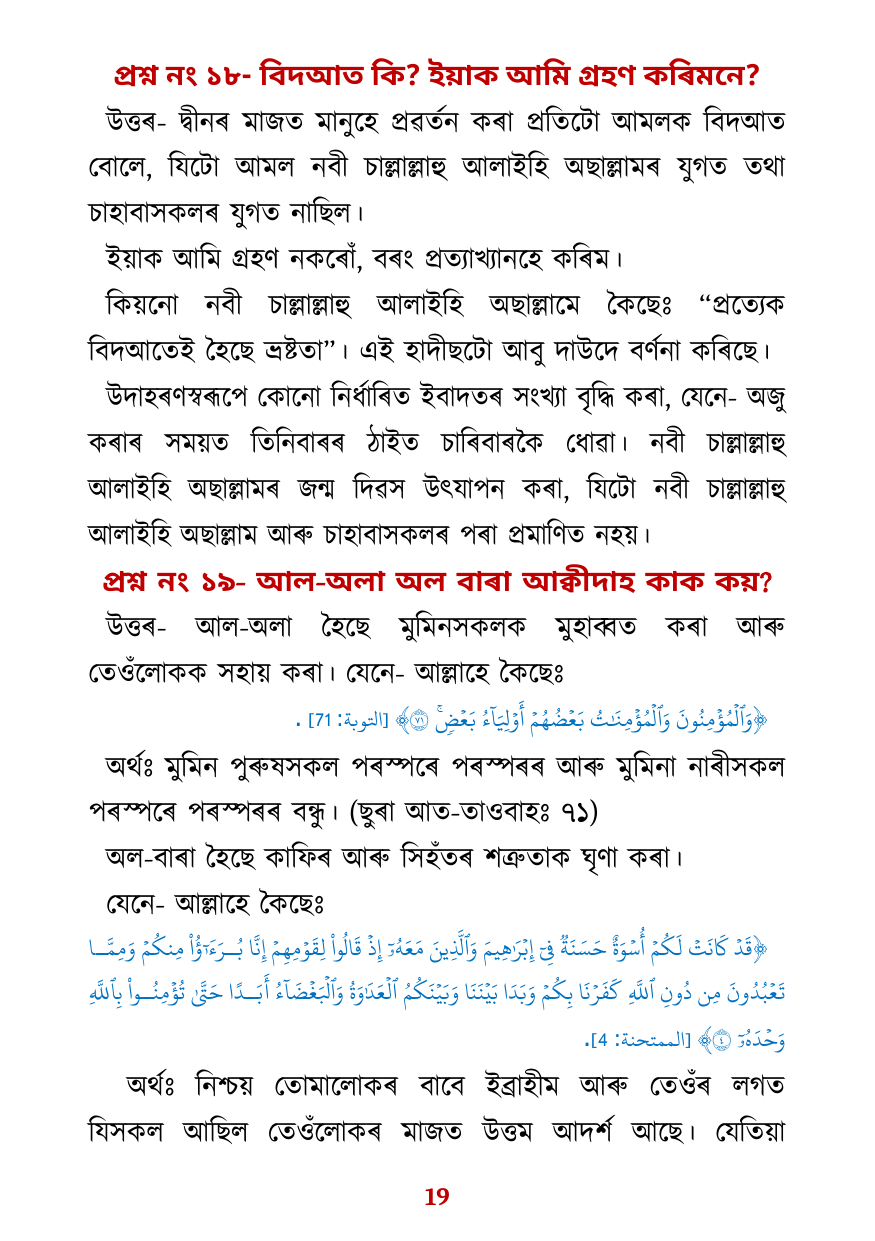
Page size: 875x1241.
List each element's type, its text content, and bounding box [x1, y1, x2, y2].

text উদাহৰণস্বৰূপে কোনো নিৰ্ধাৰিত ইবাদতৰ সংখ্যা বৃদ্ধি কৰা, যেনে- অজু কৰাৰ সময়ত তিনিবাৰৰ ঠাইত চাৰিবাৰকৈ ধোৱা। নবী চাল্লাল্লাহু আলাইহি অছাল্লামৰ জন্ম দিৱস উৎযাপন কৰা, যিটো নবী চাল্লাল্লাহু আলাইহি অছাল্লাম আৰু চাহাবাসকলৰ পৰা প্ৰমাণিত নহয়। [89, 373, 785, 557]
text ﴿وَٱلۡمُؤۡمِنُونَ وَٱلۡمُؤۡمِنَٰتُ بَعۡضُهُمۡ أَوۡلِيَآءُ بَعۡضٖۚ ٧١﴾ [التوبة: 71] . [89, 695, 785, 743]
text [89, 1062, 785, 1154]
subtitle প্ৰশ্ন নং ১৯- আল-অলা অল বাৰা আক্বীদাহ কাক কয়? [89, 557, 785, 603]
text ﴿قَدۡ كَانَتۡ لَكُمۡ أُسۡوَةٌ حَسَنَةٞ فِيٓ إِبۡرَٰهِيمَ وَٱلَّذِينَ مَعَهُۥٓ إِذۡ قَالُواْ لِقَوۡمِهِمۡ إِنَّا بُرَءَٰٓؤُاْ مِنكُمۡ وَمِمَّا تَعۡبُدُونَ مِن دُونِ ٱللَّهِ كَفَرۡنَا بِكُمۡ وَبَدَا بَيۡنَنَا وَبَيۡنَكُمُ ٱلۡعَدَٰوَةُ وَٱلۡبَغۡضَآءُ أَبَدًا حَتَّىٰ تُؤۡمِنُواْ بِٱللَّهِ وَحۡدَهُۥٓ ٤﴾ [الممتحنة: 4]. [89, 926, 785, 1062]
subtitle প্ৰশ্ন নং ১৮- বিদআত কি? ইয়াক আমি গ্ৰহণ কৰিমনে? [89, 59, 785, 98]
text যেনে- আল্লাহে কৈছেঃ [89, 881, 785, 926]
text কিয়নো নবী চাল্লাল্লাহু আলাইহি অছাল্লামে কৈছেঃ “প্ৰত্যেক বিদআতেই হৈছে ভ্ৰষ্টতা”। এই হাদীছটো আবু দাউদে বৰ্ণনা কৰিছে। [89, 281, 785, 373]
text উত্তৰ- দ্বীনৰ মাজত মানুহে প্ৰৱৰ্তন কৰা প্ৰতিটো আমলক বিদআত বোলে, যিটো আমল নবী চাল্লাল্লাহু আলাইহি অছাল্লামৰ যুগত তথা চাহাবাসকলৰ যুগত নাছিল। [89, 98, 785, 236]
text অল-বাৰা হৈছে কাফিৰ আৰু সিহঁতৰ শত্ৰুতাক ঘৃণা কৰা। [89, 834, 785, 881]
text উত্তৰ- আল-অলা হৈছে মুমিনসকলক মুহাব্বত কৰা আৰু তেওঁলোকক সহায় কৰা। যেনে- আল্লাহে কৈছেঃ [89, 603, 785, 695]
text অৰ্থঃ মুমিন পুৰুষসকল পৰস্পৰে পৰস্পৰৰ আৰু মুমিনা নাৰীসকল পৰস্পৰে পৰস্পৰৰ বন্ধু। (ছুৰা আত-তাওবাহঃ ৭১) [89, 743, 785, 834]
text ইয়াক আমি গ্ৰহণ নকৰোঁ, বৰং প্ৰত্যাখ্যানহে কৰিম। [89, 236, 785, 281]
